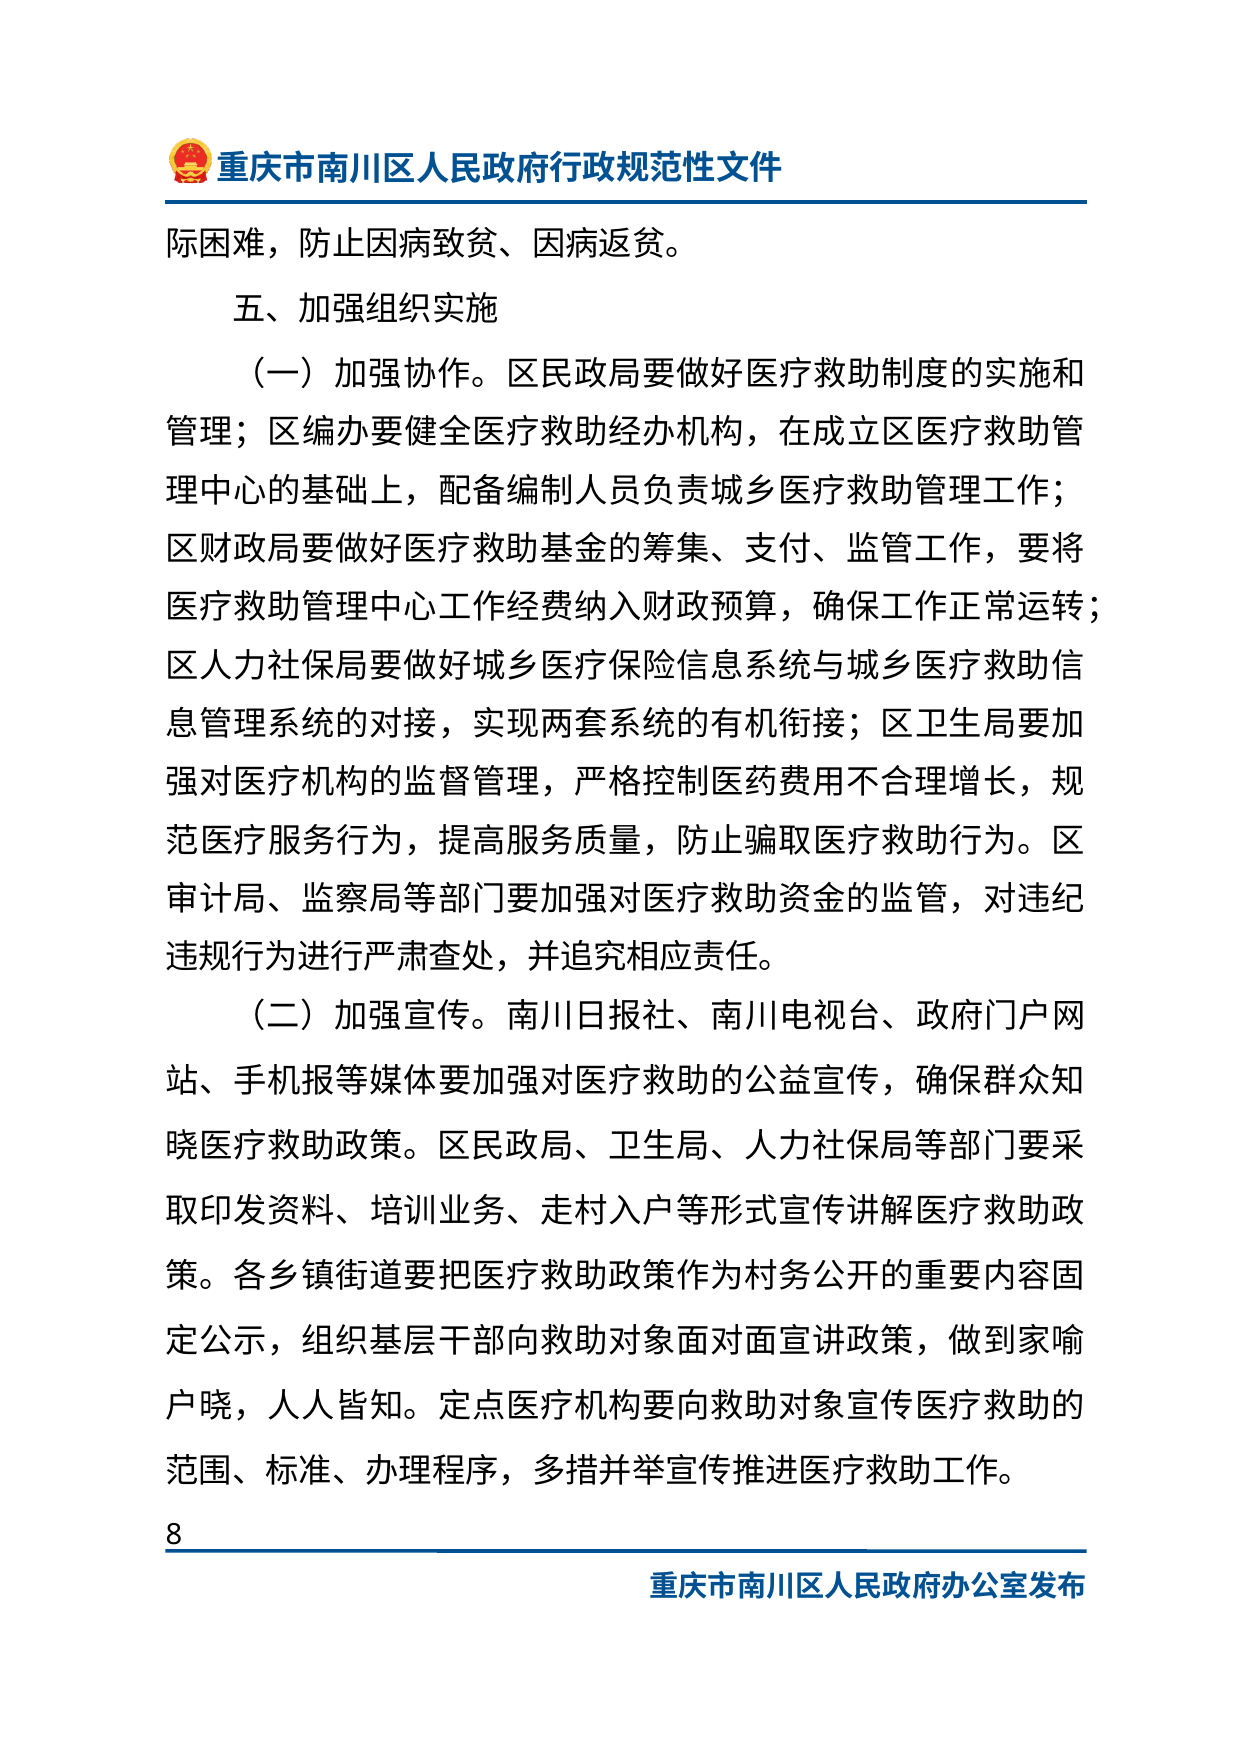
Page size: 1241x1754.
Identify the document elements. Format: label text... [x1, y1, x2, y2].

text （二）加强宣传。南川日报社、南川电视台、政府门户网站、手机报等媒体要加强对医疗救助的公益宣传，确保群众知晓医疗救助政策。区民政局、卫生局、人力社保局等部门要采取印发资料、培训业务、走村入户等形式宣传讲解医疗救助政策。各乡镇街道要把医疗救助政策作为村务公开的重要内容固定公示，组织基层干部向救助对象面对面宣讲政策，做到家喻户晓，人人皆知。定点医疗机构要向救助对象宣传医疗救助的范围、标准、办理程序，多措并举宣传推进医疗救助工作。 [165, 980, 1087, 1500]
picture [165, 136, 216, 187]
text 五、加强组织实施 [165, 274, 1087, 339]
text （一）加强协作。区民政局要做好医疗救助制度的实施和管理；区编办要健全医疗救助经办机构，在成立区医疗救助管理中心的基础上，配备编制人员负责城乡医疗救助管理工作；区财政局要做好医疗救助基金的筹集、支付、监管工作，要将医疗救助管理中心工作经费纳入财政预算，确保工作正常运转；区人力社保局要做好城乡医疗保险信息系统与城乡医疗救助信息管理系统的对接，实现两套系统的有机衔接；区卫生局要加强对医疗机构的监督管理，严格控制医药费用不合理增长，规范医疗服务行为，提高服务质量，防止骗取医疗救助行为。区审计局、监察局等部门要加强对医疗救助资金的监管，对违纪违规行为进行严肃查处，并追究相应责任。 [165, 339, 1087, 980]
